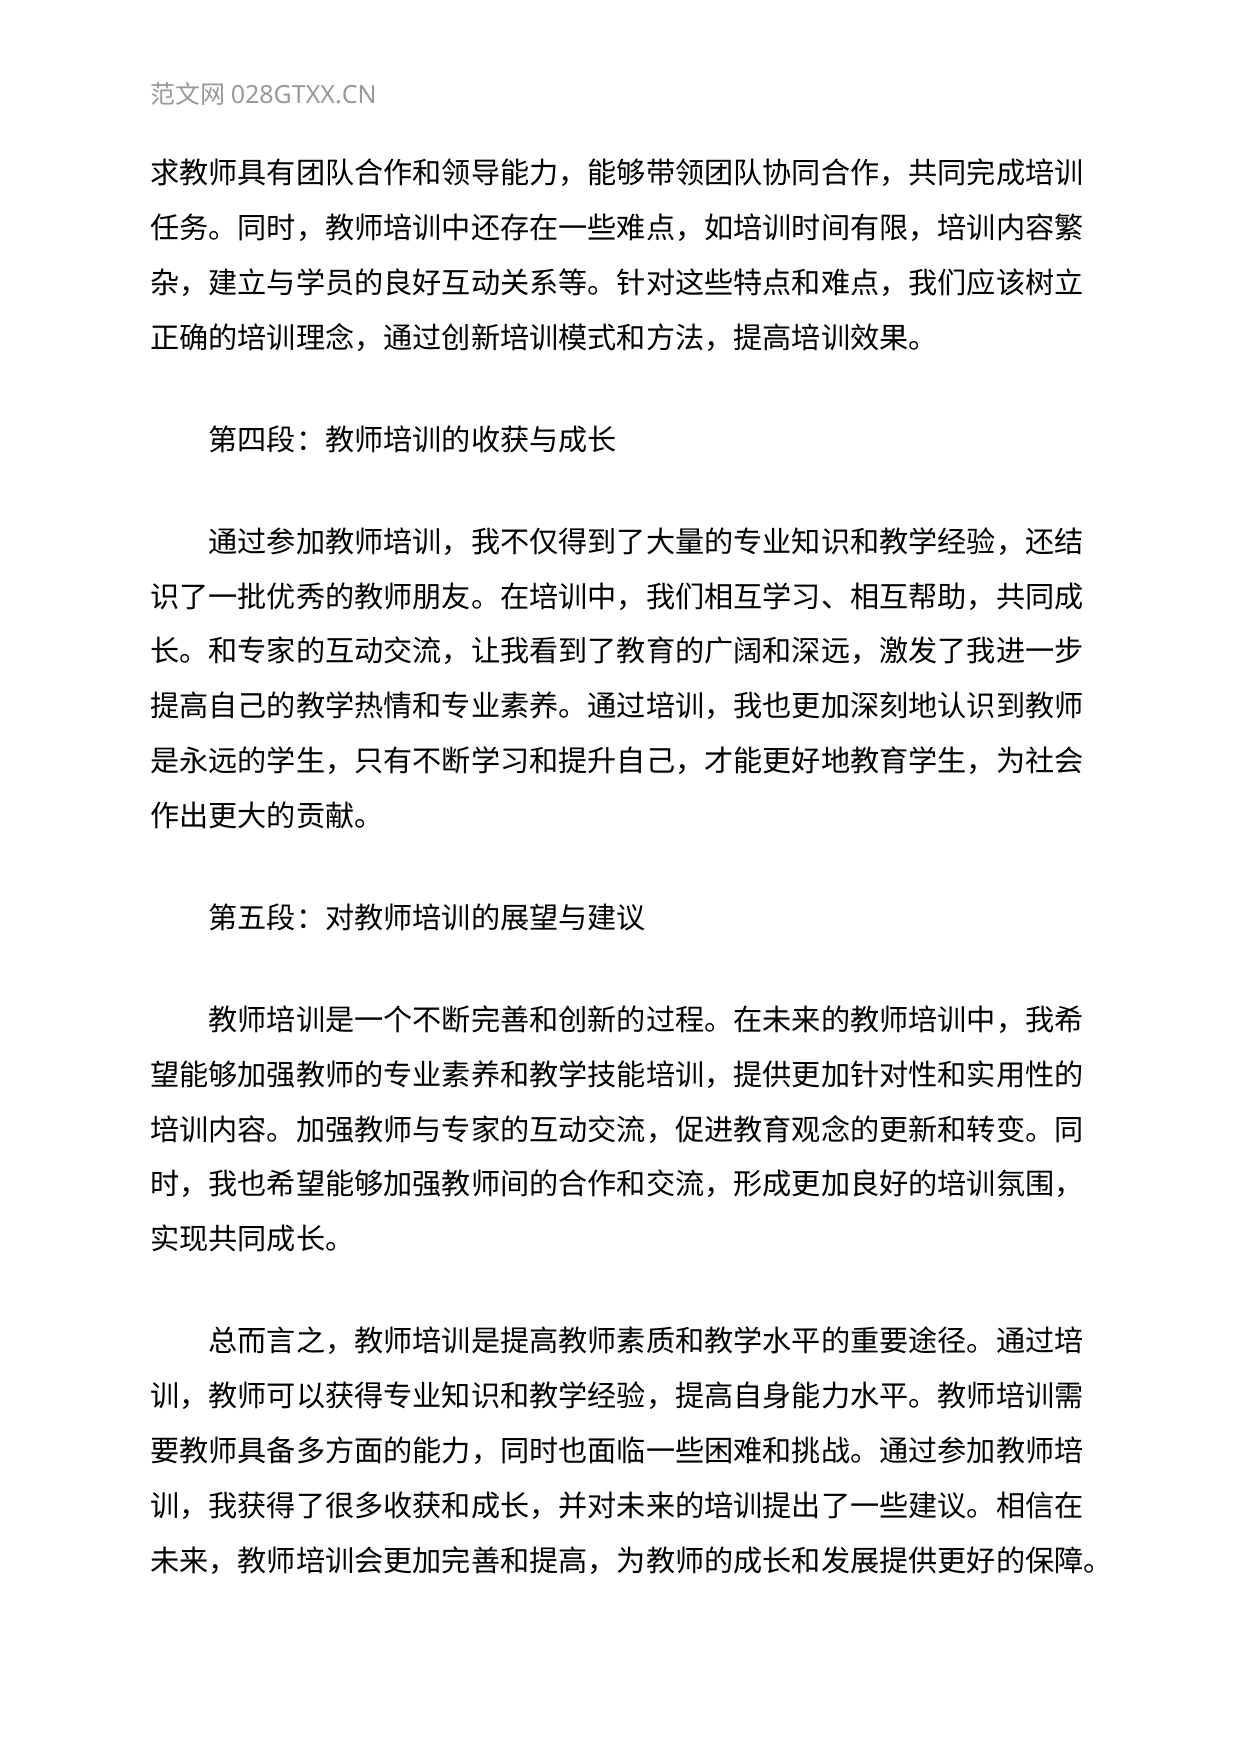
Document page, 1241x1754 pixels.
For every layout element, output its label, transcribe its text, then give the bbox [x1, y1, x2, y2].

text 教师培训是一个不断完善和创新的过程。在未来的教师培训中，我希望能够加强教师的专业素养和教学技能培训，提供更加针对性和实用性的培训内容。加强教师与专家的互动交流，促进教育观念的更新和转变。同时，我也希望能够加强教师间的合作和交流，形成更加良好的培训氛围，实现共同成长。 [150, 996, 1090, 1258]
text 第四段：教师培训的收获与成长 [150, 416, 1090, 459]
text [150, 150, 1090, 357]
text 总而言之，教师培训是提高教师素质和教学水平的重要途径。通过培训，教师可以获得专业知识和教学经验，提高自身能力水平。教师培训需要教师具备多方面的能力，同时也面临一些困难和挑战。通过参加教师培训，我获得了很多收获和成长，并对未来的培训提出了一些建议。相信在未来，教师培训会更加完善和提高，为教师的成长和发展提供更好的保障。 [150, 1318, 1090, 1579]
text 通过参加教师培训，我不仅得到了大量的专业知识和教学经验，还结识了一批优秀的教师朋友。在培训中，我们相互学习、相互帮助，共同成长。和专家的互动交流，让我看到了教育的广阔和深远，激发了我进一步提高自己的教学热情和专业素养。通过培训，我也更加深刻地认识到教师是永远的学生，只有不断学习和提升自己，才能更好地教育学生，为社会作出更大的贡献。 [150, 518, 1090, 835]
text 第五段：对教师培训的展望与建议 [150, 894, 1090, 937]
